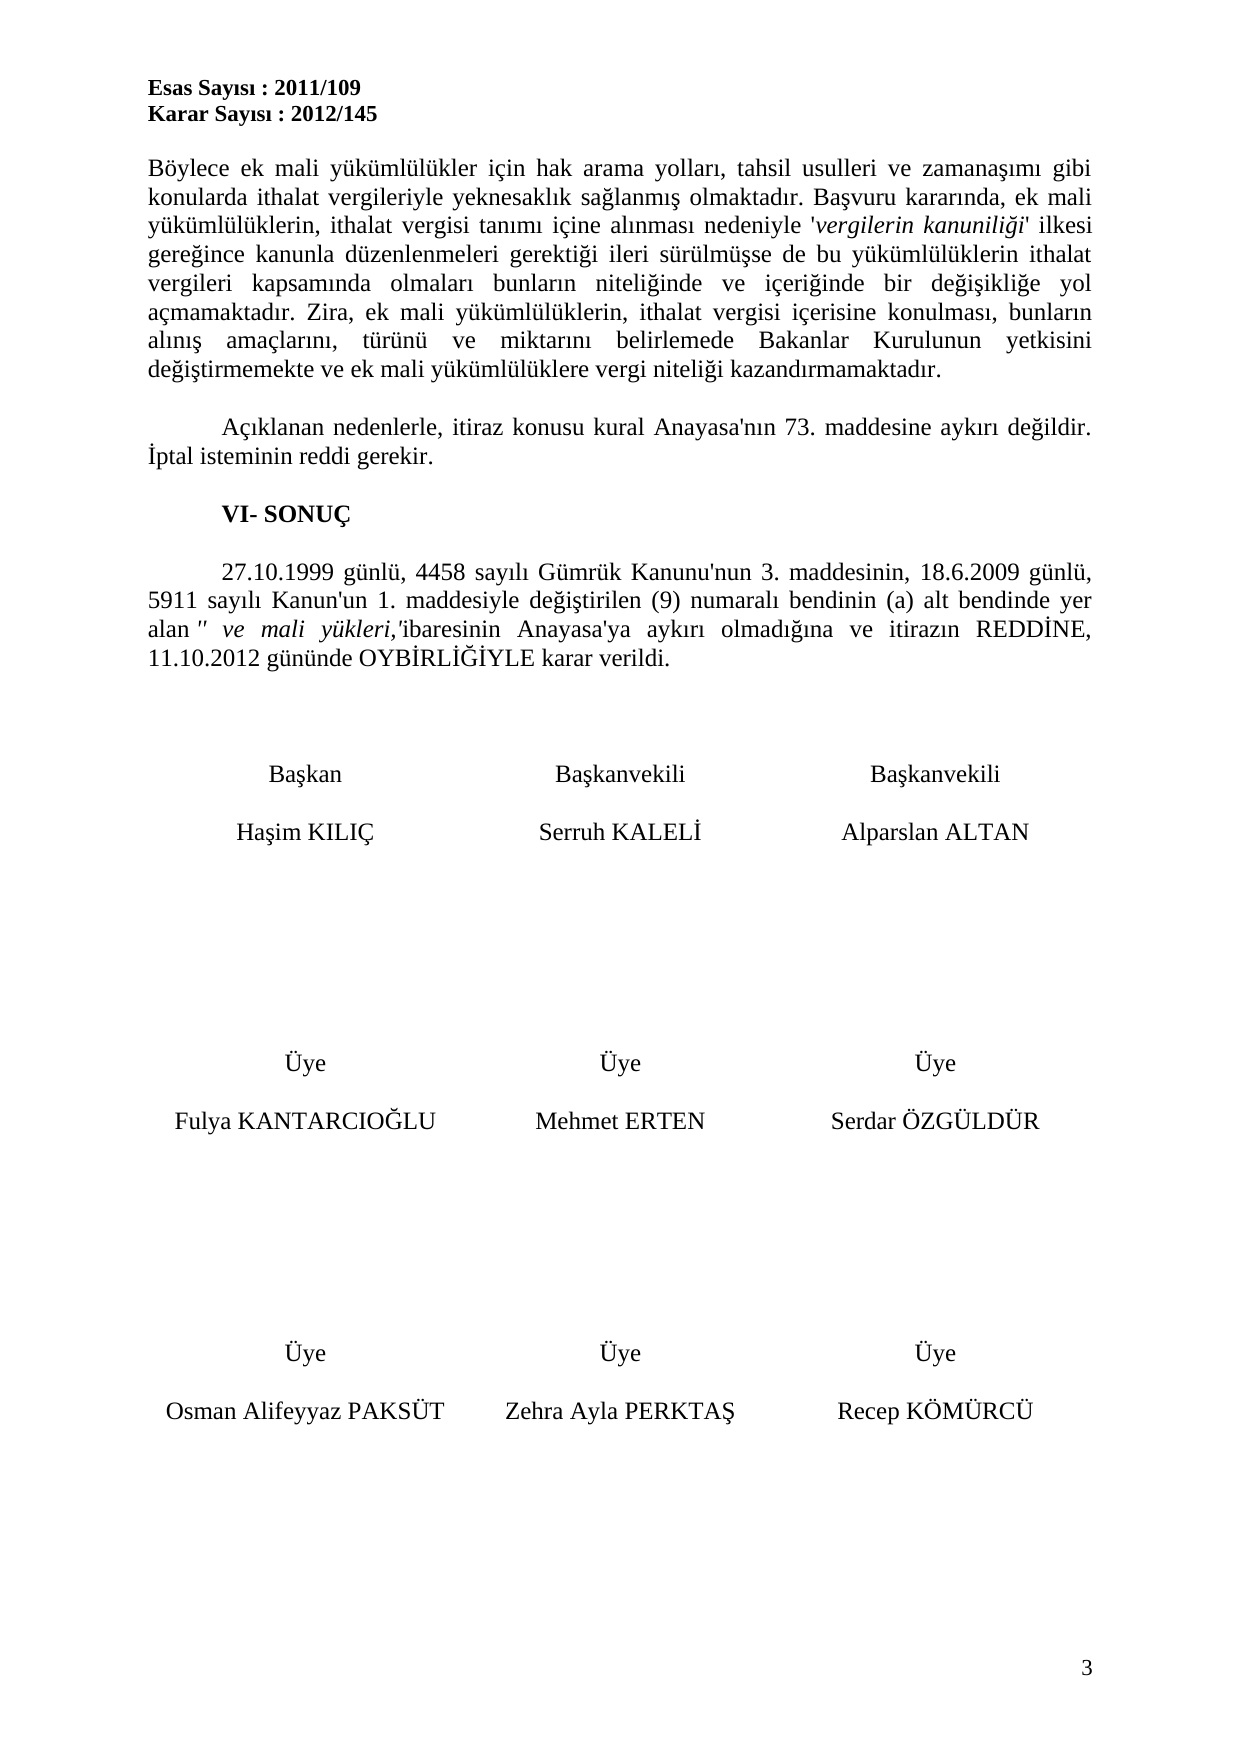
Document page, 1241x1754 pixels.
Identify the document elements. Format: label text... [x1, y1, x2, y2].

text Açıklanan nedenlerle, itiraz konusu kural Anayasa'nın 73. maddesine aykırı değildir. İptal isteminin reddi gerekir. [148, 412, 1093, 469]
text VI- SONUÇ [148, 499, 1093, 527]
table_header Üye Serdar ÖZGÜLDÜR [778, 1048, 1093, 1135]
table_header Üye Zehra Ayla PERKTAŞ [463, 1338, 778, 1424]
table_header Üye Fulya KANTARCIOĞLU [148, 1048, 463, 1135]
table_header Üye Recep KÖMÜRCÜ [778, 1338, 1093, 1424]
table_header Başkanvekili Alparslan ALTAN [778, 759, 1093, 845]
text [148, 153, 1093, 383]
text 27.10.1999 günlü, 4458 sayılı Gümrük Kanunu'nun 3. maddesinin, 18.6.2009 günlü, 5911 sayılı Kanun'un 1. maddesiyle değiştirilen (9) numaralı bendinin (a) alt bendinde yer alan '' ve mali yükleri,'ibaresinin Anayasa'ya aykırı olmadığına ve itirazın REDDİNE, 11.10.2012 gününde OYBİRLİĞİYLE karar verildi. [148, 557, 1093, 672]
table_header Başkanvekili Serruh KALELİ [463, 759, 778, 845]
table_header Üye Mehmet ERTEN [463, 1048, 778, 1135]
table_header Üye Osman Alifeyyaz PAKSÜT [148, 1338, 463, 1424]
table_header Başkan Haşim KILIÇ [148, 759, 463, 845]
